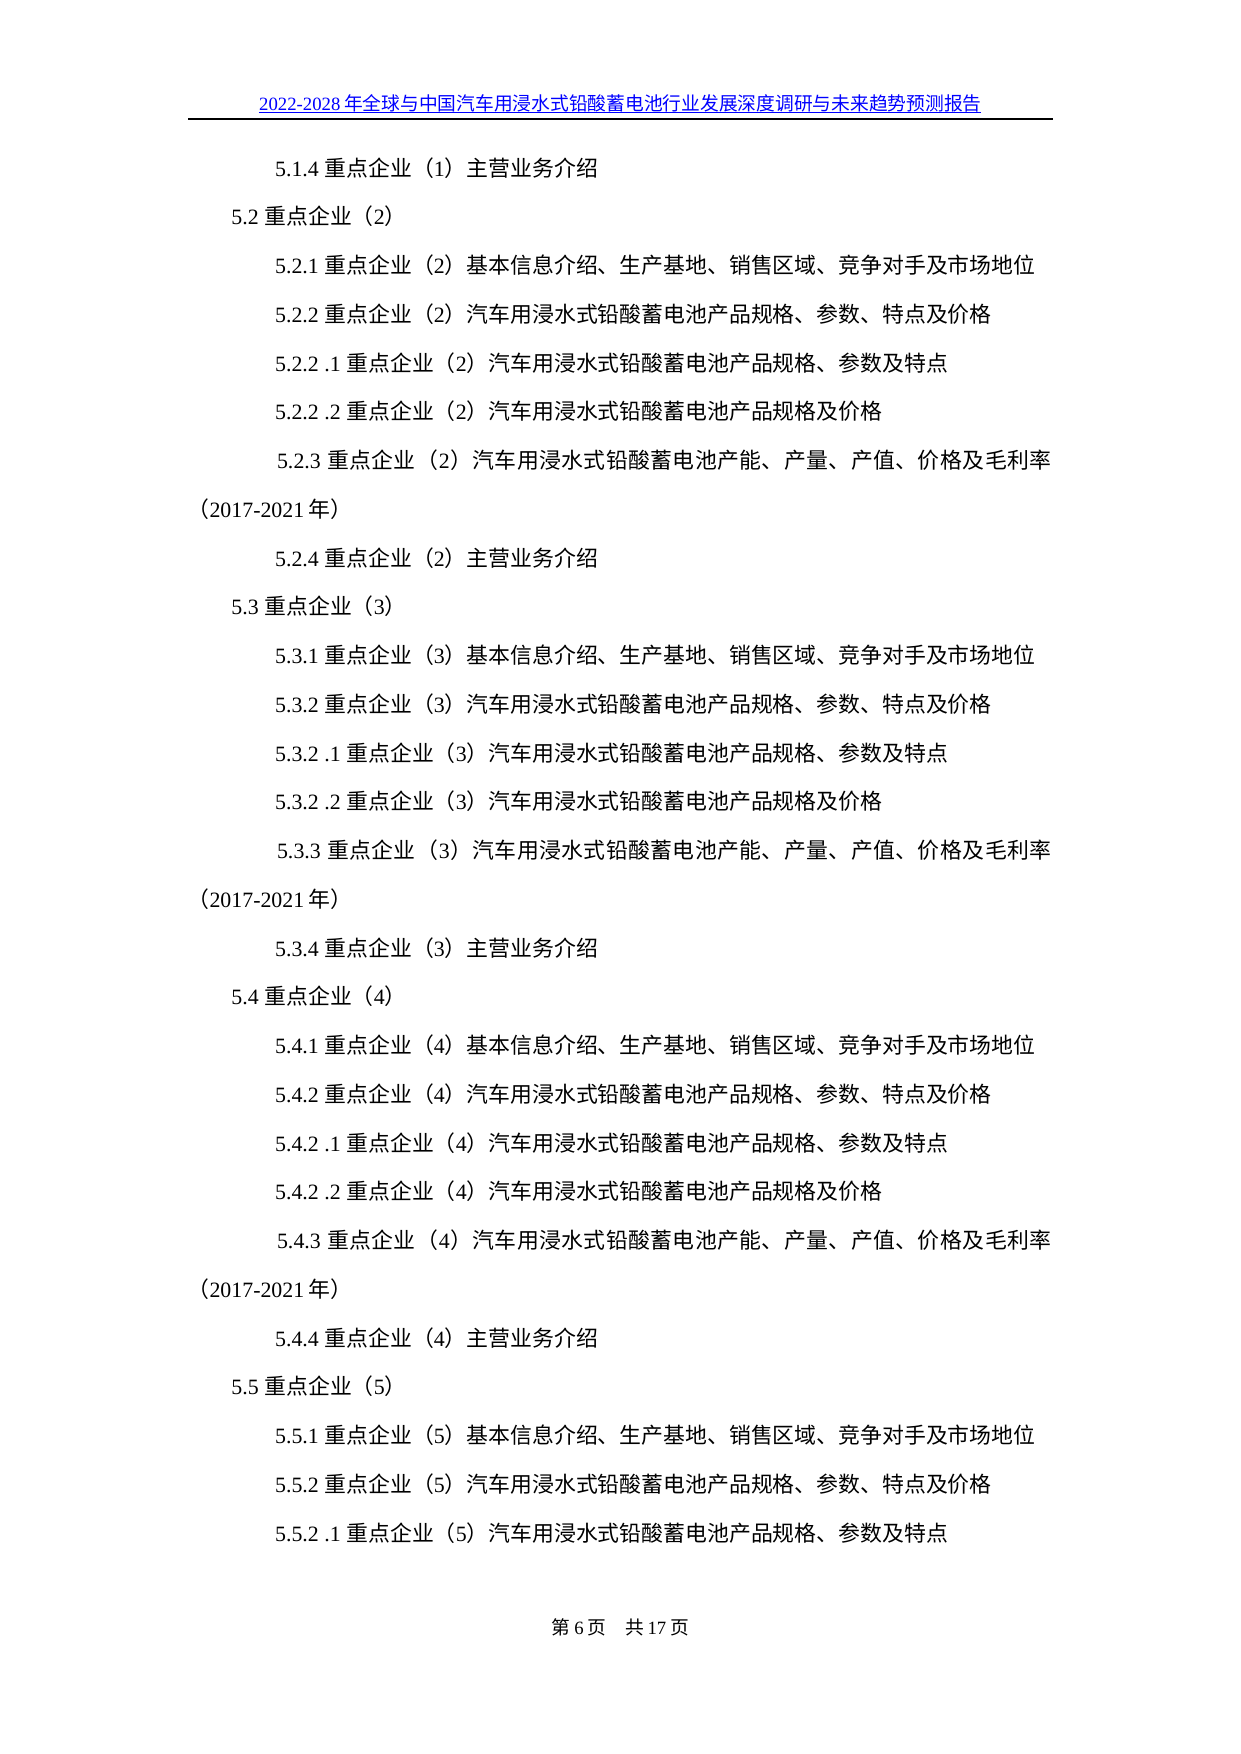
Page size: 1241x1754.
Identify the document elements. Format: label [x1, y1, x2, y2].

text [187, 150, 1053, 1548]
